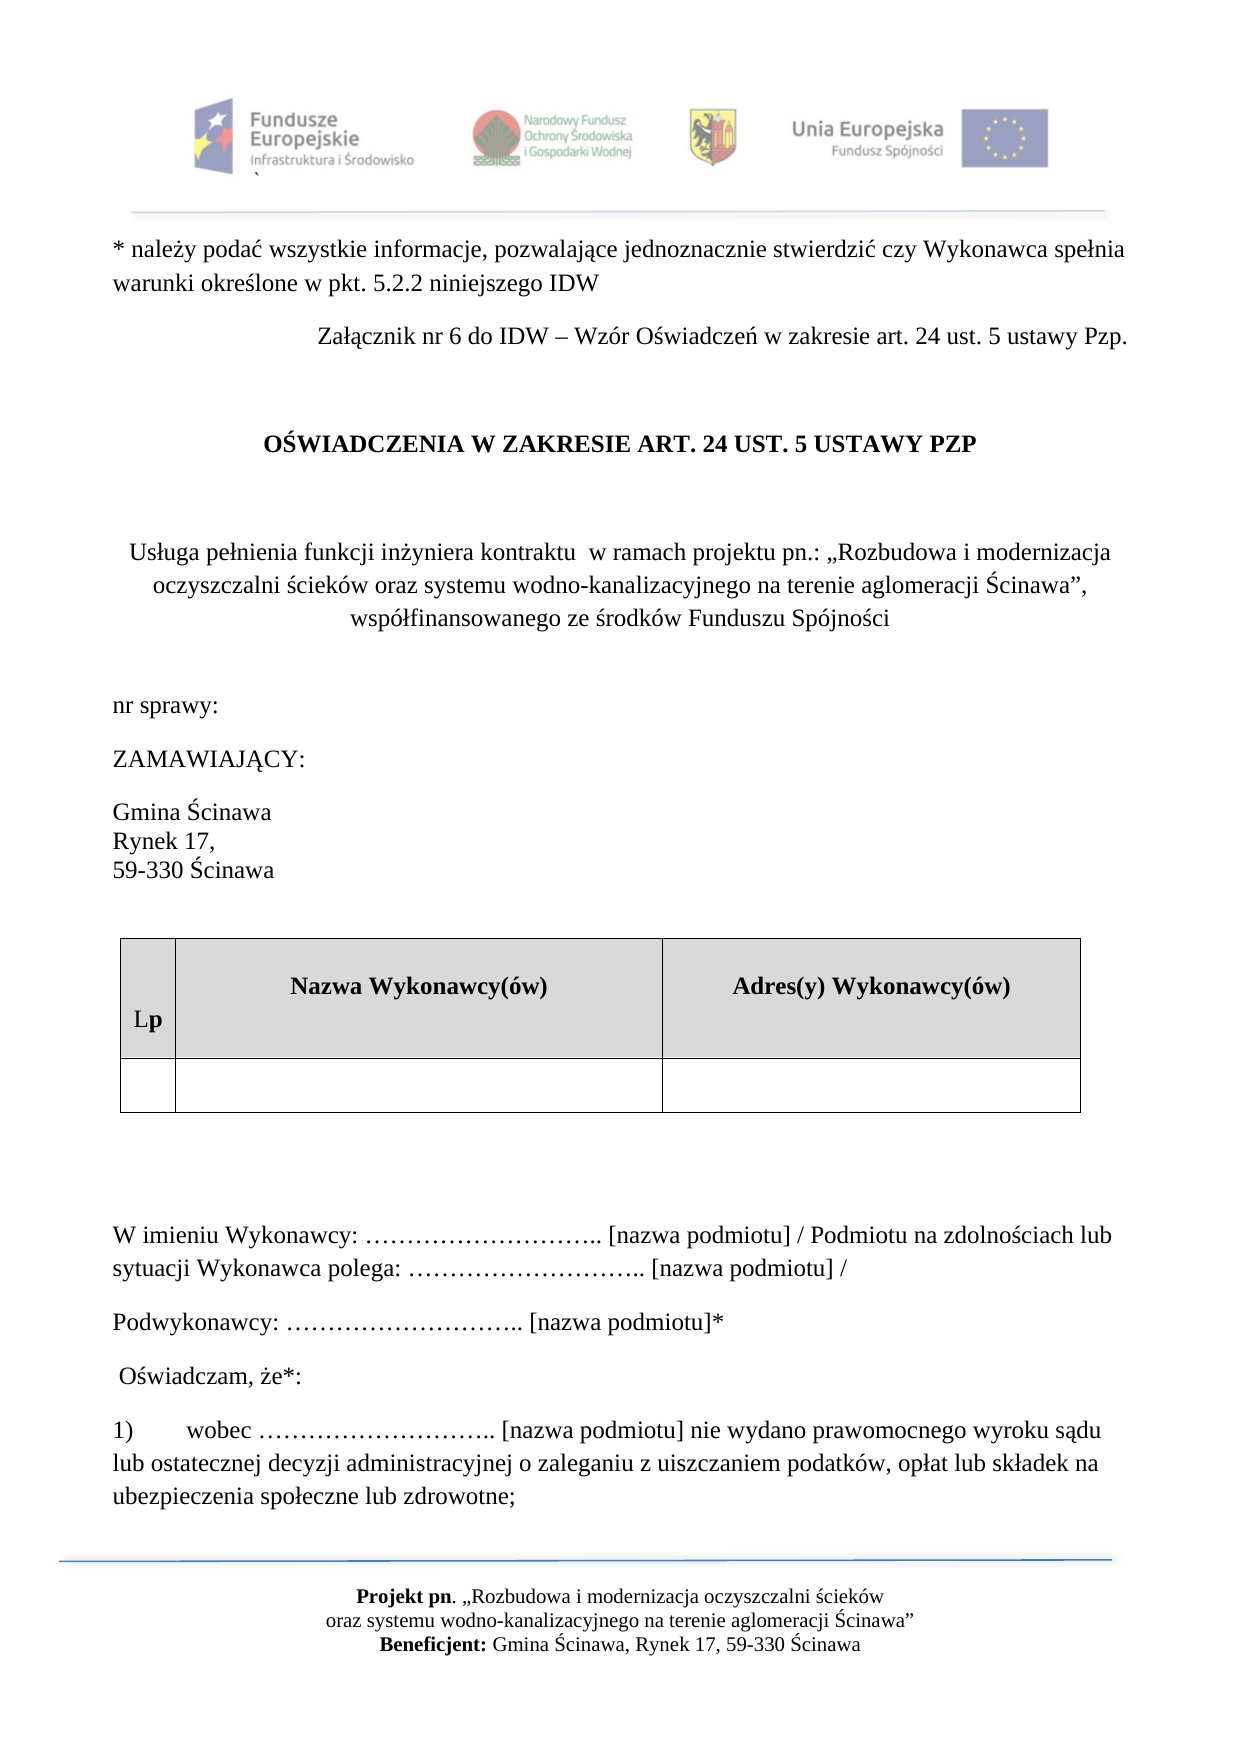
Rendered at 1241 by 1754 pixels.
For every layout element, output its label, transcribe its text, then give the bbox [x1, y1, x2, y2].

text * należy podać wszystkie informacje, pozwalające jednoznacznie stwierdzić czy Wykonawca spełnia warunki określone w pkt. 5.2.2 niniejszego IDW [112, 235, 1128, 296]
text W imieniu Wykonawcy: ……………………….. [nazwa podmiotu] / Podmiotu na zdolnościach lub sytuacji Wykonawca polega: ……………………….. [nazwa podmiotu] / [112, 1220, 1128, 1282]
table_cell [121, 1059, 175, 1112]
text Gmina Ścinawa [112, 797, 1128, 826]
text OŚWIADCZENIA W ZAKRESIE ART. 24 UST. 5 USTAWY PZP [112, 429, 1128, 458]
table_cell [176, 1059, 662, 1112]
table_cell [663, 1059, 1080, 1112]
text Podwykonawcy: ……………………….. [nazwa podmiotu]* [112, 1307, 1128, 1336]
text Oświadczam, że*: [112, 1361, 1128, 1390]
text nr sprawy: [112, 690, 1128, 718]
table_header Nazwa Wykonawcy(ów) [176, 939, 662, 1057]
table_header Lp [121, 939, 175, 1057]
text Załącznik nr 6 do IDW – Wzór Oświadczeń w zakresie art. 24 ust. 5 ustawy Pzp. [112, 321, 1128, 350]
table_header Adres(y) Wykonawcy(ów) [663, 939, 1080, 1057]
text 1) wobec ……………………….. [nazwa podmiotu] nie wydano prawomocnego wyroku sądu lub ostatecznej decyzji administracyjnej o zaleganiu z uiszczaniem podatków, opłat lub składek na ubezpieczenia społeczne lub zdrowotne; [112, 1415, 1128, 1510]
text ZAMAWIAJĄCY: [112, 744, 1128, 772]
text Rynek 17, [112, 826, 1128, 855]
picture [112, 73, 1128, 235]
text 59-330 Ścinawa [112, 855, 1128, 884]
text Usługa pełnienia funkcji inżyniera kontraktu w ramach projektu pn.: „Rozbudowa i modernizacja oczyszczalni ścieków oraz systemu wodno-kanalizacyjnego na terenie aglomeracji Ścinawa”, współfinansowanego ze środków Funduszu Spójności [112, 537, 1128, 632]
